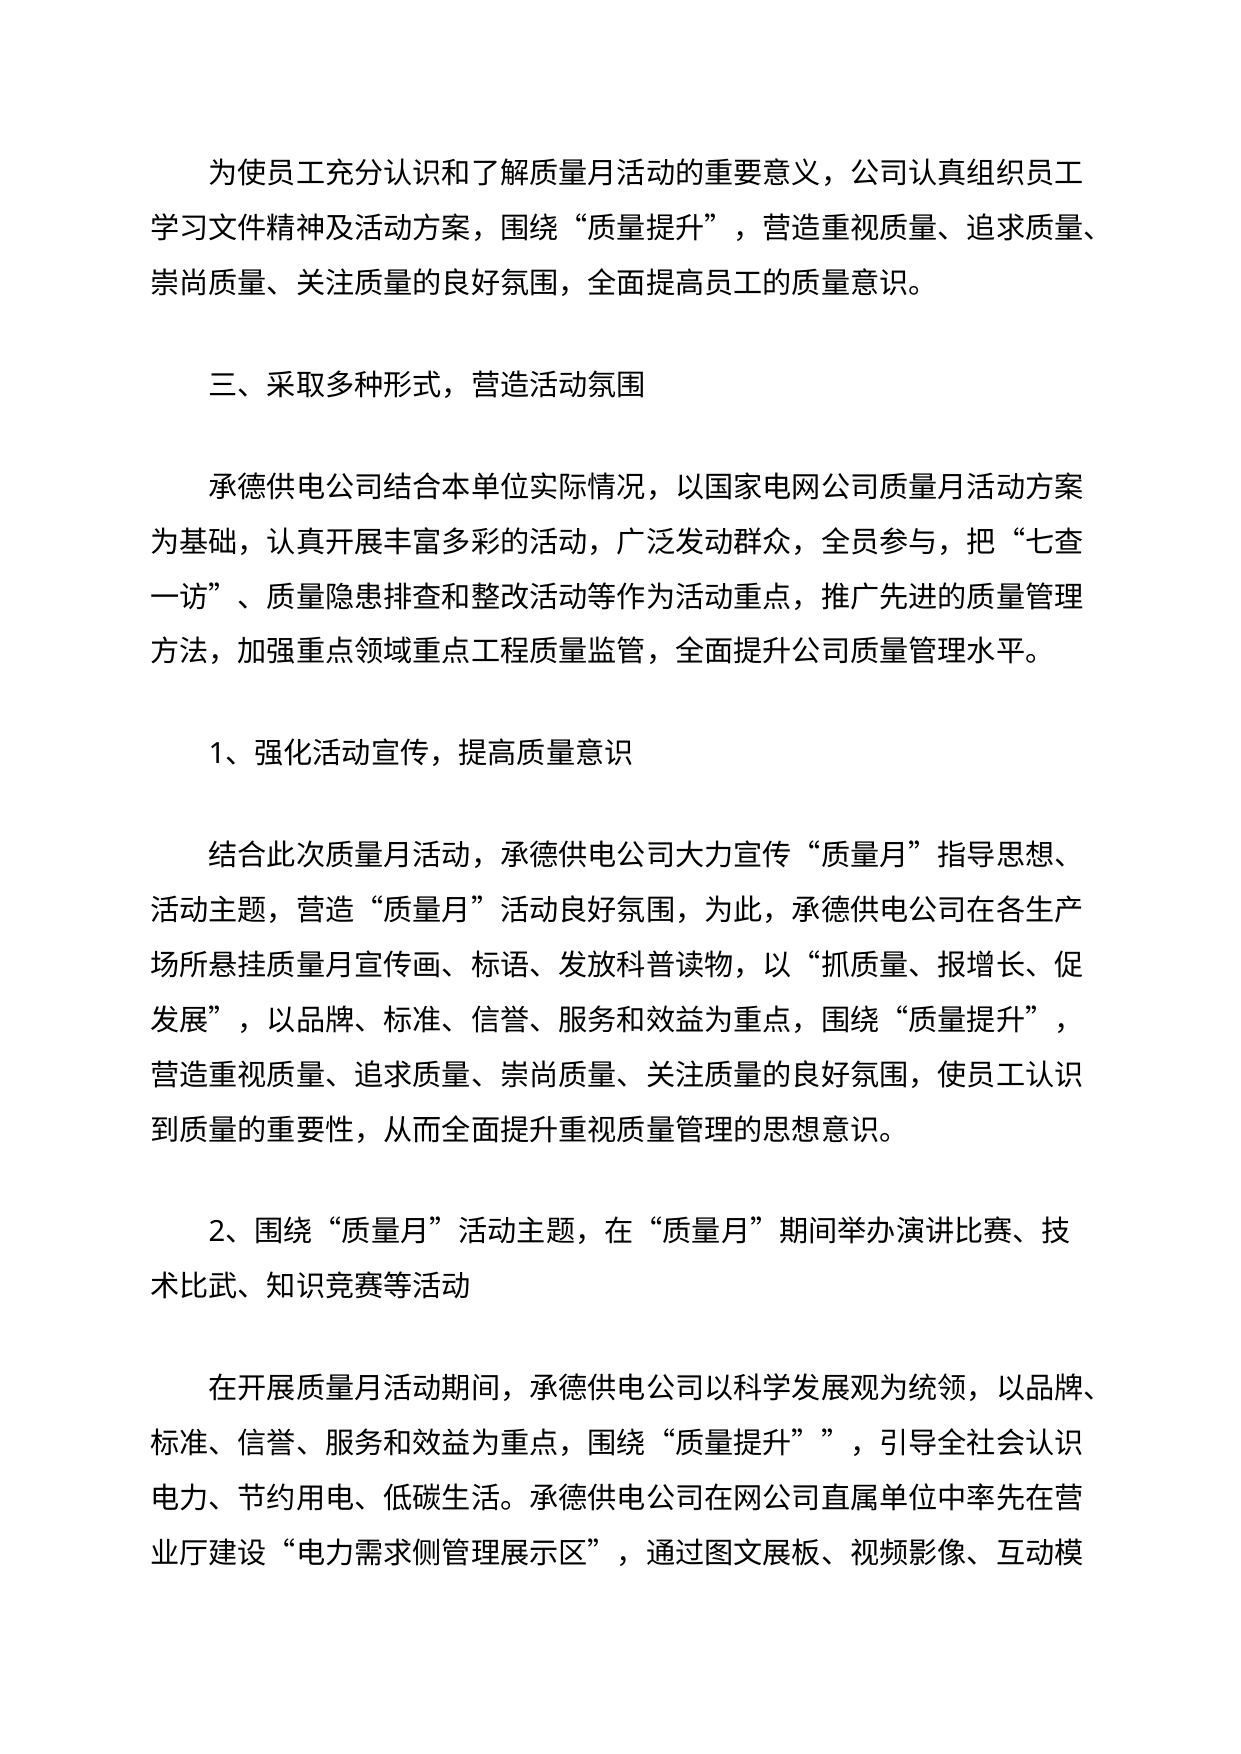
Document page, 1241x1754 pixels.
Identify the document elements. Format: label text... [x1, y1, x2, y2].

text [150, 1365, 1090, 1572]
text 1、强化活动宣传，提高质量意识 [150, 730, 1090, 772]
text 结合此次质量月活动，承德供电公司大力宣传“质量月”指导思想、活动主题，营造“质量月”活动良好氛围，为此，承德供电公司在各生产场所悬挂质量月宣传画、标语、发放科普读物，以“抓质量、报增长、促发展”，以品牌、标准、信誉、服务和效益为重点，围绕“质量提升”，营造重视质量、追求质量、崇尚质量、关注质量的良好氛围，使员工认识到质量的重要性，从而全面提升重视质量管理的思想意识。 [150, 832, 1090, 1148]
text 承德供电公司结合本单位实际情况，以国家电网公司质量月活动方案为基础，认真开展丰富多彩的活动，广泛发动群众，全员参与，把“七查一访”、质量隐患排查和整改活动等作为活动重点，推广先进的质量管理方法，加强重点领域重点工程质量监管，全面提升公司质量管理水平。 [150, 463, 1090, 670]
text 2、围绕“质量月”活动主题，在“质量月”期间举办演讲比赛、技术比武、知识竞赛等活动 [150, 1208, 1090, 1305]
text 三、采取多种形式，营造活动氛围 [150, 362, 1090, 404]
text 为使员工充分认识和了解质量月活动的重要意义，公司认真组织员工学习文件精神及活动方案，围绕“质量提升”，营造重视质量、追求质量、崇尚质量、关注质量的良好氛围，全面提高员工的质量意识。 [150, 150, 1090, 302]
